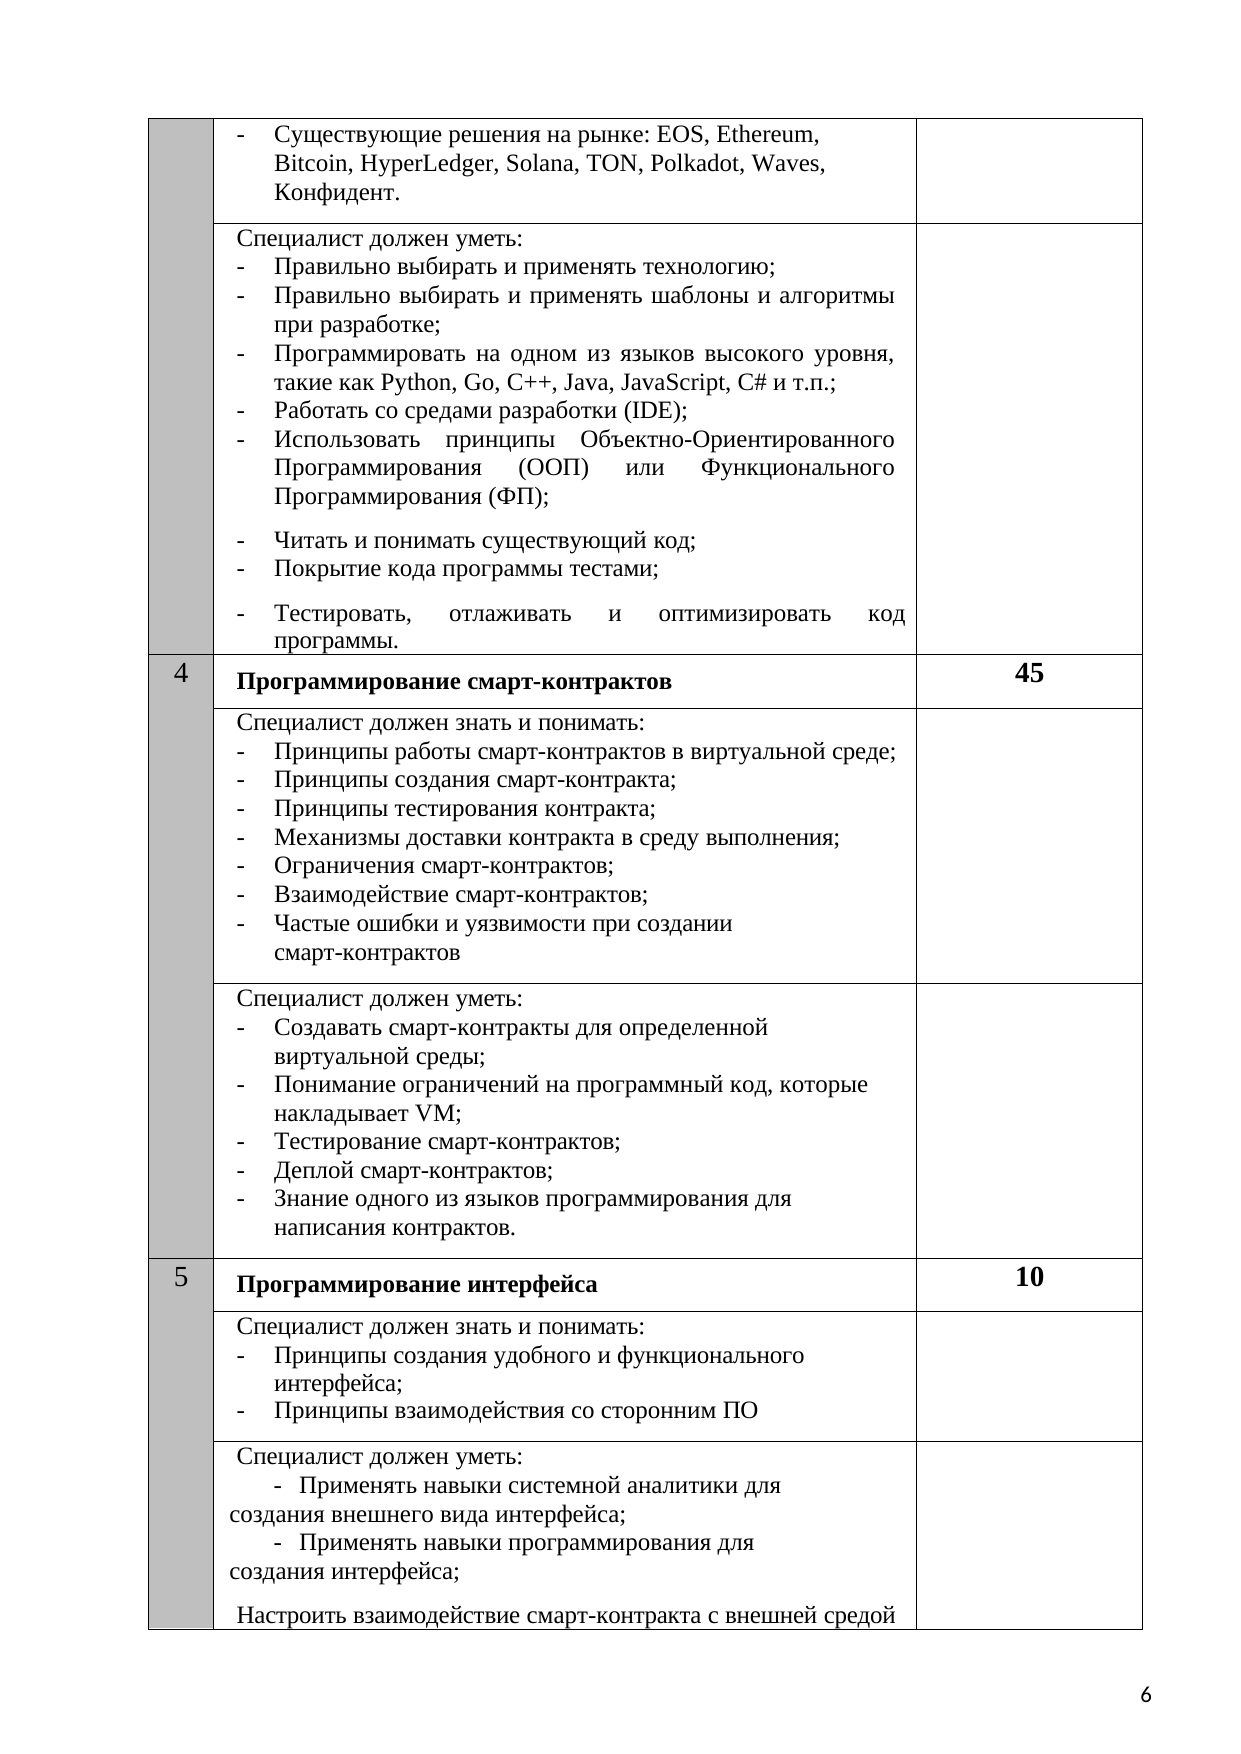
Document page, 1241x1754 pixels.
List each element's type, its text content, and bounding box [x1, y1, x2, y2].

table_cell Специалист должен уметь: Применять навыки системной аналитики для создания внешнего вида интерфейса; Применять навыки программирования для создания интерфейса; Настроить взаимодействие смарт-контракта с внешней средой [214, 1442, 916, 1628]
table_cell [214, 119, 916, 223]
table_cell 4 [149, 655, 213, 1258]
table_cell Специалист должен уметь: Правильно выбирать и применять технологию; Правильно выбирать и применять шаблоны и алгоритмы при разработке; Программировать на одном из языков высокого уровня, такие как Python, Go, C++, Java, JavaScript, C# и т.п.; Работать со средами разработки (IDE); Использовать принципы Объектно-Ориентированного Программирования (ООП) или Функционального Программирования (ФП); Читать и понимать существующий код; Покрытие кода программы тестами; Тестировать, отлаживать и оптимизировать код программы. [214, 224, 916, 654]
table_cell Специалист должен знать и понимать: Принципы создания удобного и функционального интерфейса; Принципы взаимодействия со сторонним ПО [214, 1312, 916, 1441]
table_cell 5 [149, 1259, 213, 1628]
table_cell Специалист должен знать и понимать: Принципы работы смарт-контрактов в виртуальной среде; Принципы создания смарт-контракта; Принципы тестирования контракта; Механизмы доставки контракта в среду выполнения; Ограничения смарт-контрактов; Взаимодействие смарт-контрактов; Частые ошибки и уязвимости при создании смарт-контрактов [214, 709, 916, 983]
table_cell [917, 224, 1142, 654]
table_cell [917, 119, 1142, 223]
table_cell 10 [917, 1259, 1142, 1311]
table_cell [917, 1312, 1142, 1441]
table_cell [917, 709, 1142, 983]
table_cell 45 [917, 655, 1142, 707]
table_cell [917, 1442, 1142, 1628]
table_cell Программирование смарт-контрактов [214, 655, 916, 707]
table_cell Специалист должен уметь: Создавать смарт-контракты для определенной виртуальной среды; Понимание ограничений на программный код, которые накладывает VM; Тестирование смарт-контрактов; Деплой смарт-контрактов; Знание одного из языков программирования для написания контрактов. [214, 984, 916, 1258]
table_cell [917, 984, 1142, 1258]
table_cell Программирование интерфейса [214, 1259, 916, 1311]
